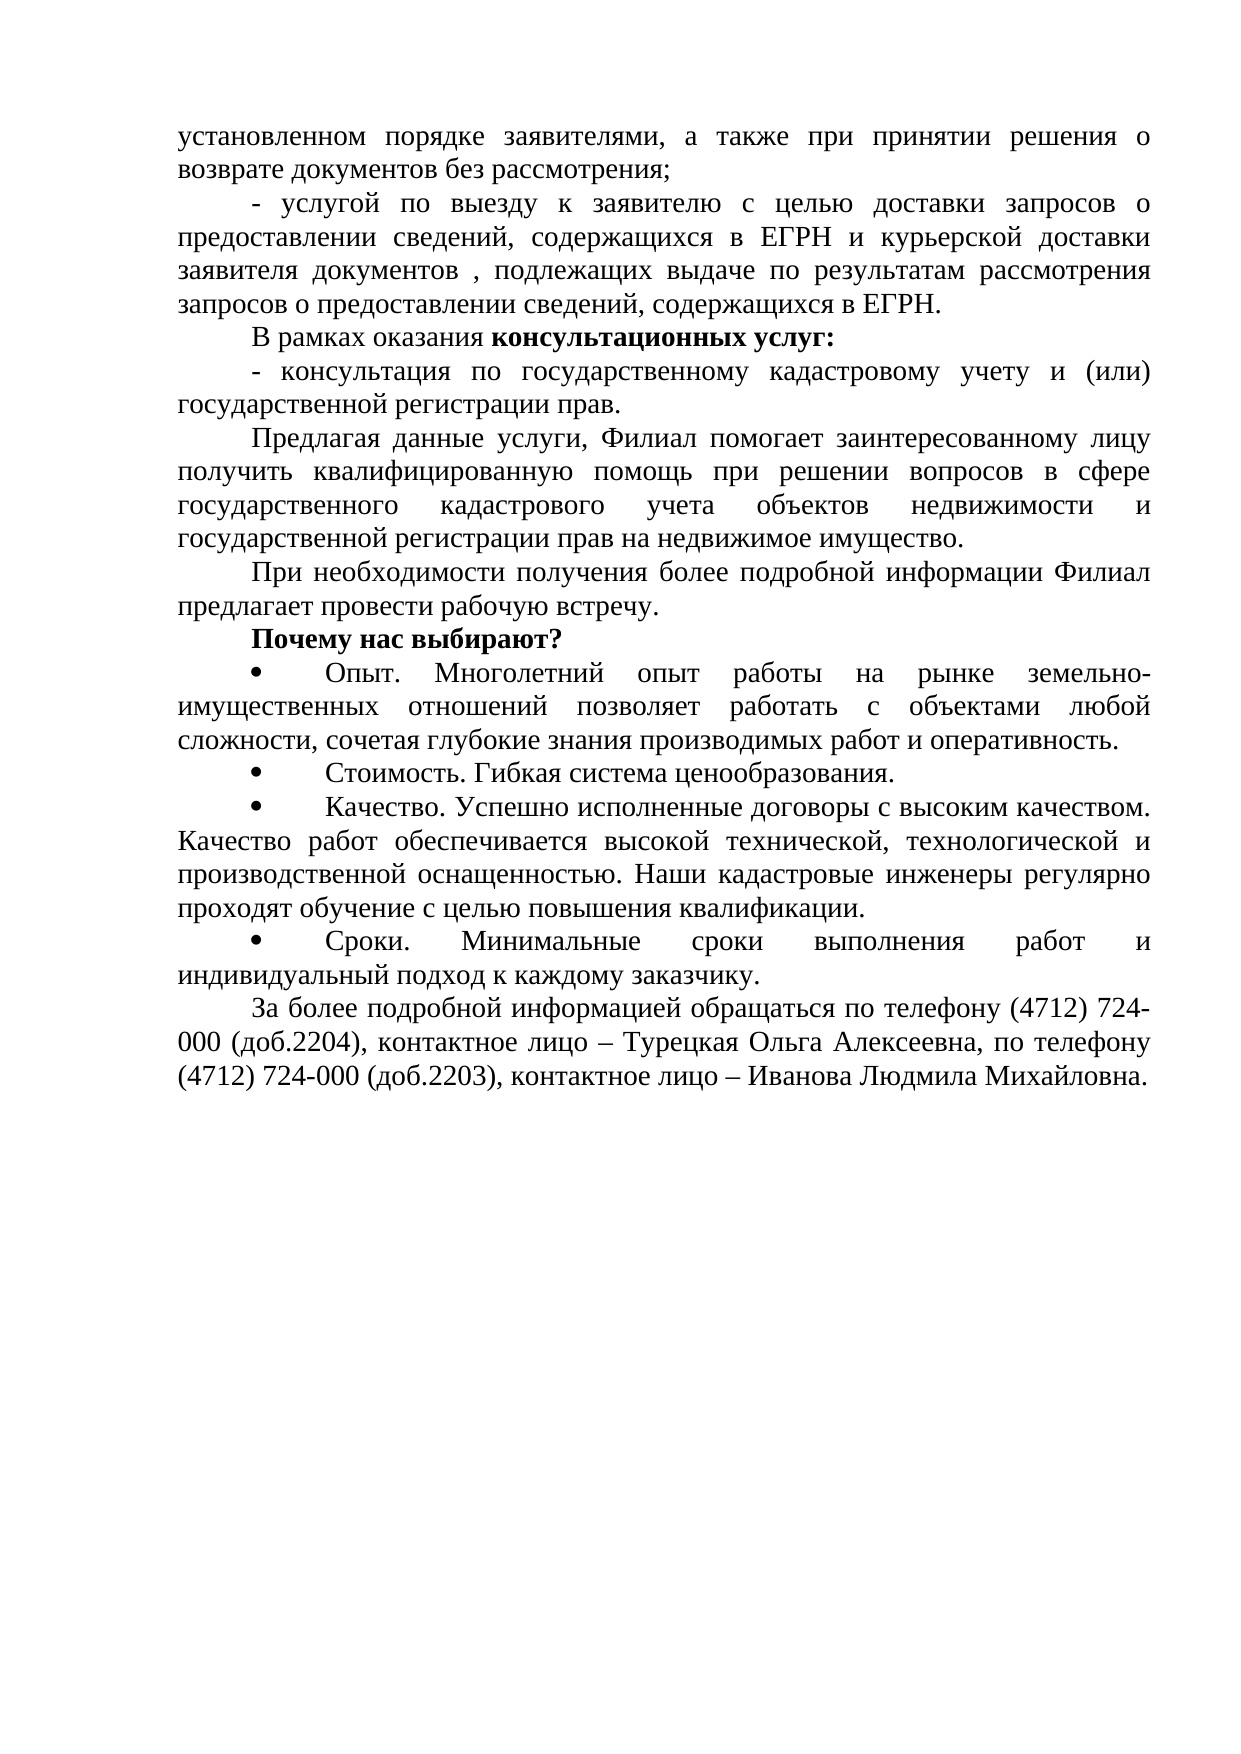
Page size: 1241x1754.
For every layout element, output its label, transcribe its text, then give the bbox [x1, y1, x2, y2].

list Сроки. Минимальные сроки выполнения работ и индивидуальный подход к каждому заказчику. [177, 923, 1152, 991]
list Качество. Успешно исполненные договоры с высоким качеством. Качество работ обеспечивается высокой технической, технологической и производственной оснащенностью. Наши кадастровые инженеры регулярно проходят обучение с целью повышения квалификации. [177, 789, 1152, 923]
text Предлагая данные услуги, Филиал помогает заинтересованному лицу получить квалифицированную помощь при решении вопросов в сфере государственного кадастрового учета объектов недвижимости и государственной регистрации прав на недвижимое имущество. [177, 420, 1152, 554]
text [177, 118, 1152, 185]
text В рамках оказания консультационных услуг: [177, 319, 1152, 353]
text За более подробной информацией обращаться по телефону (4712) 724-000 (доб.2204), контактное лицо – Турецкая Ольга Алексеевна, по телефону (4712) 724-000 (доб.2203), контактное лицо – Иванова Людмила Михайловна. [177, 991, 1152, 1091]
text Почему нас выбирают? [177, 621, 1152, 655]
text - консультация по государственному кадастровому учету и (или) государственной регистрации прав. [177, 353, 1152, 420]
text При необходимости получения более подробной информации Филиал предлагает провести рабочую встречу. [177, 554, 1152, 621]
list Опыт. Многолетний опыт работы на рынке земельно-имущественных отношений позволяет работать с объектами любой сложности, сочетая глубокие знания производимых работ и оперативность. [177, 655, 1152, 756]
text - услугой по выезду к заявителю с целью доставки запросов о предоставлении сведений, содержащихся в ЕГРН и курьерской доставки заявителя документов , подлежащих выдаче по результатам рассмотрения запросов о предоставлении сведений, содержащихся в ЕГРН. [177, 185, 1152, 319]
list Стоимость. Гибкая система ценообразования. [177, 756, 1152, 789]
